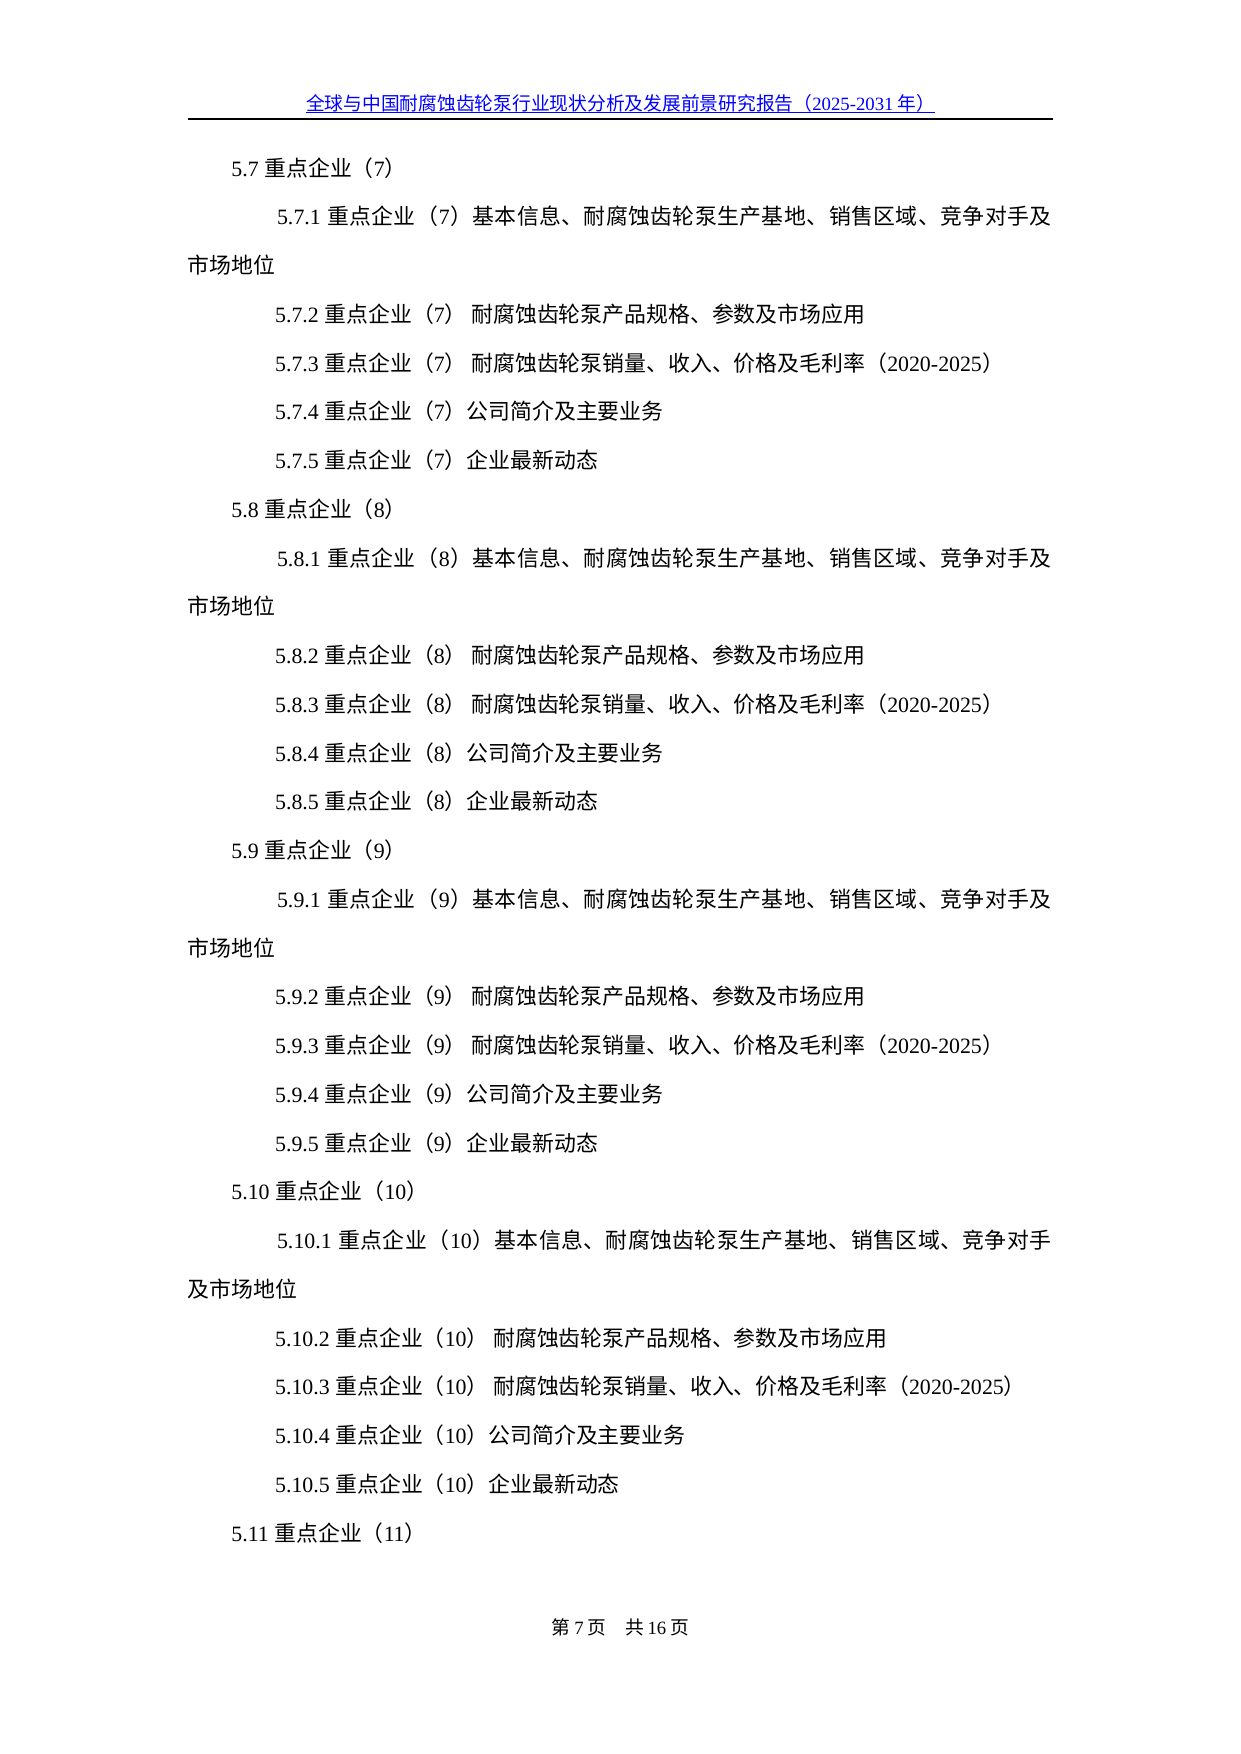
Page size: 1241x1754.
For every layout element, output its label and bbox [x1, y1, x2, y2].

text [187, 150, 1053, 1548]
